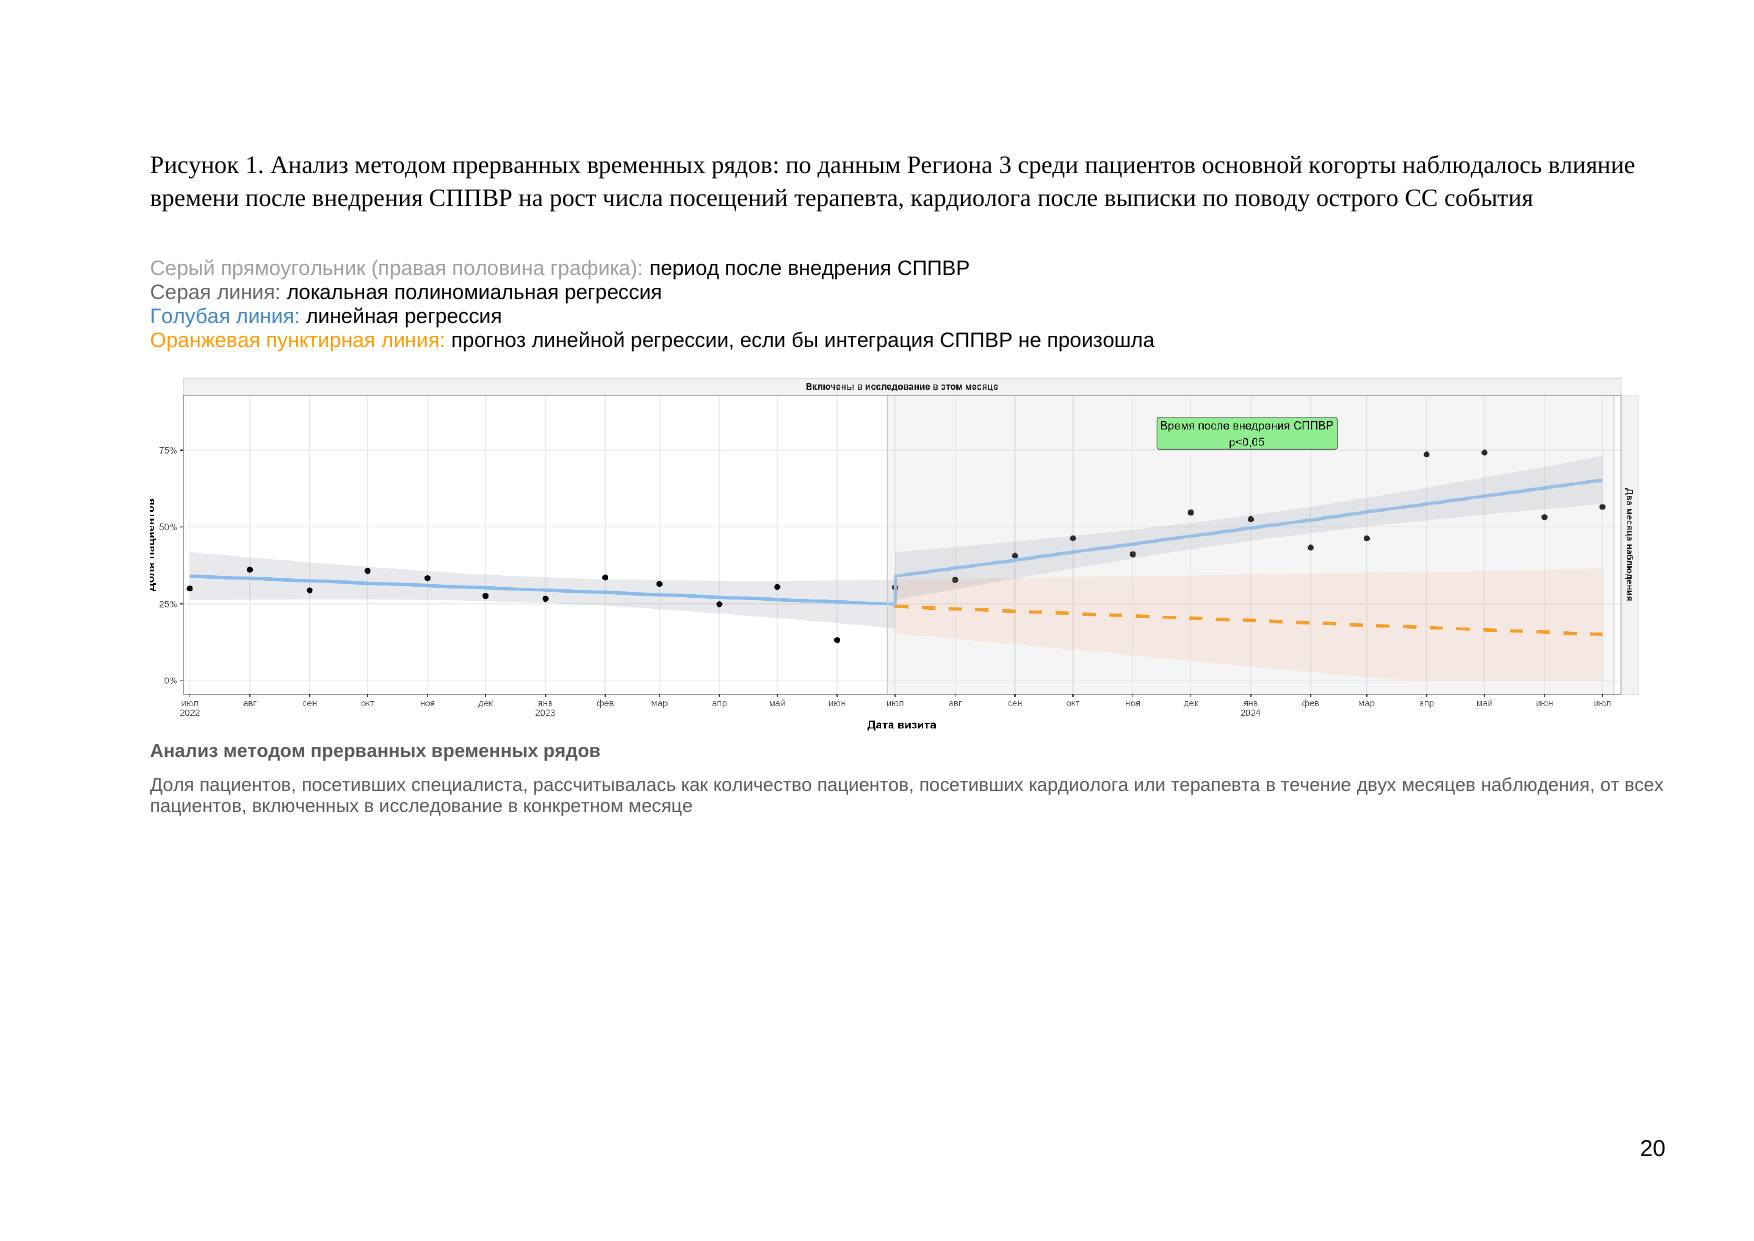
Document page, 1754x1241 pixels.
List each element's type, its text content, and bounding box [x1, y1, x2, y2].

text Анализ методом прерванных временных рядов [150, 739, 1665, 761]
picture [150, 371, 1644, 736]
text Доля пациентов, посетивших специалиста, рассчитывалась как количество пациентов, посетивших кардиолога или терапевта в течение двух месяцев наблюдения, от всех пациентов, включенных в исследование в конкретном месяце [150, 773, 1665, 817]
text Оранжевая пунктирная линия: прогноз линейной регрессии, если бы интеграция СППВР не произошла [150, 328, 1665, 352]
text Голубая линия: линейная регрессия [150, 304, 1665, 328]
text Серая линия: локальная полиномиальная регрессия [150, 280, 1665, 304]
text Серый прямоугольник (правая половина графика): период после внедрения СППВР [150, 256, 1665, 280]
subtitle Рисунок 1. Анализ методом прерванных временных рядов: по данным Региона 3 среди пациентов основной когорты наблюдалось влияние времени после внедрения СППВР на рост числа посещений терапевта, кардиолога после выписки по поводу острого СС события [150, 150, 1665, 212]
